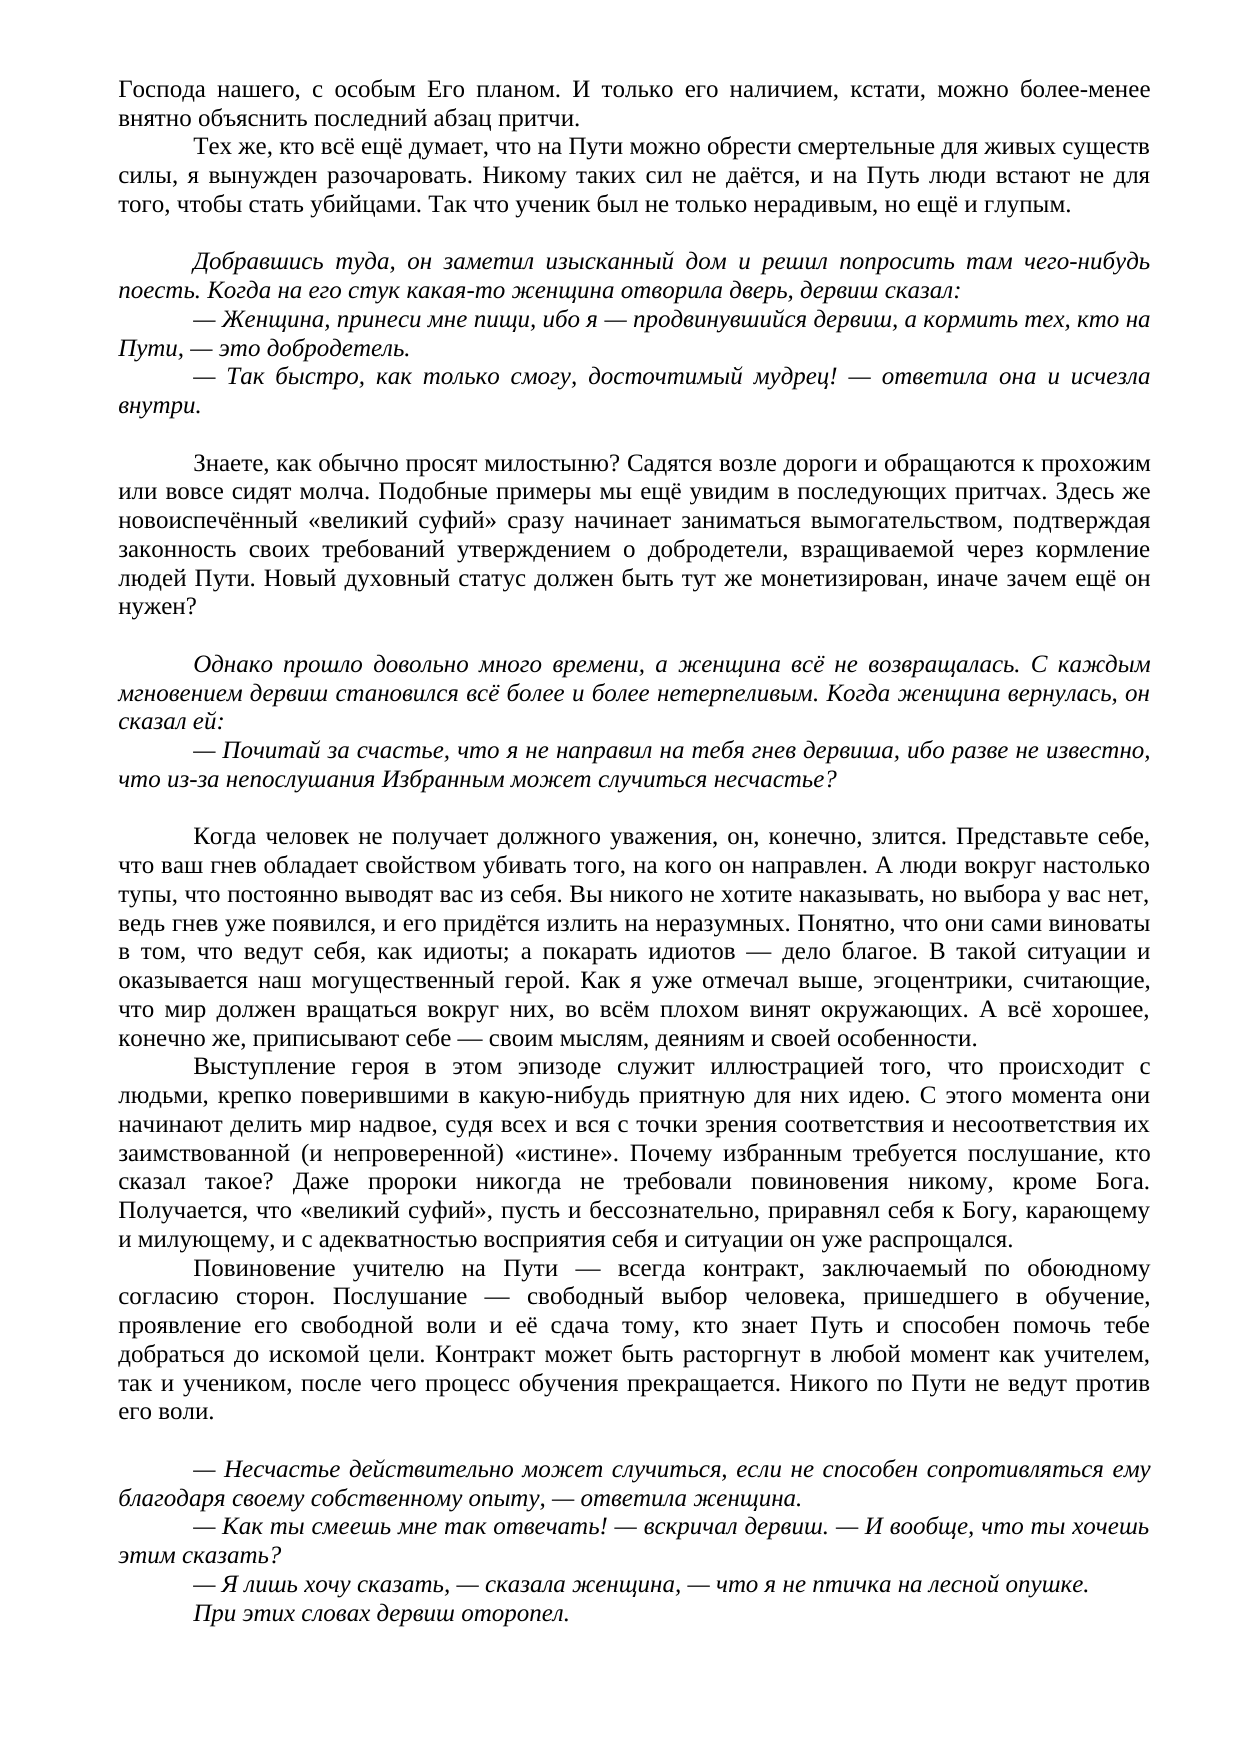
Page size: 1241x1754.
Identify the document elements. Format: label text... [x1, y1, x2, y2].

text — Так быстро, как только смогу, досточтимый мудрец! — ответила она и исчезла внутри. [118, 361, 1152, 419]
text — Женщина, принеси мне пищи, ибо я — продвинувшийся дервиш, а кормить тех, кто на Пути, — это добродетель. [118, 304, 1152, 361]
text Однако прошло довольно много времени, а женщина всё не возвращалась. С каждым мгновением дервиш становился всё более и более нетерпеливым. Когда женщина вернулась, он сказал ей: [118, 649, 1152, 735]
text При этих словах дервиш оторопел. [118, 1598, 1152, 1626]
text — Почитай за счастье, что я не направил на тебя гнев дервиша, ибо разве не известно, что из-за непослушания Избранным может случиться несчастье? [118, 735, 1152, 793]
text — Как ты смеешь мне так отвечать! — вскричал дервиш. — И вообще, что ты хочешь этим сказать? [118, 1511, 1152, 1569]
text Тех же, кто всё ещё думает, что на Пути можно обрести смертельные для живых существ силы, я вынужден разочаровать. Никому таких сил не даётся, и на Путь люди встают не для того, чтобы стать убийцами. Так что ученик был не только нерадивым, но ещё и глупым. [118, 131, 1152, 218]
text Выступление героя в этом эпизоде служит иллюстрацией того, что происходит с людьми, крепко поверившими в какую-нибудь приятную для них идею. С этого момента они начинают делить мир надвое, судя всех и вся с точки зрения соответствия и несоответствия их заимствованной (и непроверенной) «истине». Почему избранным требуется послушание, кто сказал такое? Даже пророки никогда не требовали повиновения никому, кроме Бога. Получается, что «великий суфий», пусть и бессознательно, приравнял себя к Богу, карающему и милующему, и с адекватностью восприятия себя и ситуации он уже распрощался. [118, 1051, 1152, 1253]
text Когда человек не получает должного уважения, он, конечно, злится. Представьте себе, что ваш гнев обладает свойством убивать того, на кого он направлен. А люди вокруг настолько тупы, что постоянно выводят вас из себя. Вы никого не хотите наказывать, но выбора у вас нет, ведь гнев уже появился, и его придётся излить на неразумных. Понятно, что они сами виноваты в том, что ведут себя, как идиоты; а покарать идиотов — дело благое. В такой ситуации и оказывается наш могущественный герой. Как я уже отмечал выше, эгоцентрики, считающие, что мир должен вращаться вокруг них, во всём плохом винят окружающих. А всё хорошее, конечно же, приписывают себе — своим мыслям, деяниям и своей особенности. [118, 821, 1152, 1051]
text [118, 74, 1152, 131]
text Знаете, как обычно просят милостыню? Садятся возле дороги и обращаются к прохожим или вовсе сидят молча. Подобные примеры мы ещё увидим в последующих притчах. Здесь же новоиспечённый «великий суфий» сразу начинает заниматься вымогательством, подтверждая законность своих требований утверждением о добродетели, взращиваемой через кормление людей Пути. Новый духовный статус должен быть тут же монетизирован, иначе зачем ещё он нужен? [118, 448, 1152, 620]
text Повиновение учителю на Пути — всегда контракт, заключаемый по обоюдному согласию сторон. Послушание — свободный выбор человека, пришедшего в обучение, проявление его свободной воли и её сдача тому, кто знает Путь и способен помочь тебе добраться до искомой цели. Контракт может быть расторгнут в любой момент как учителем, так и учеником, после чего процесс обучения прекращается. Никого по Пути не ведут против его воли. [118, 1253, 1152, 1425]
text — Несчастье действительно может случиться, если не способен сопротивляться ему благодаря своему собственному опыту, — ответила женщина. [118, 1454, 1152, 1511]
text Добравшись туда, он заметил изысканный дом и решил попросить там чего-нибудь поесть. Когда на его стук какая-то женщина отворила дверь, дервиш сказал: [118, 246, 1152, 304]
text — Я лишь хочу сказать, — сказала женщина, — что я не птичка на лесной опушке. [118, 1569, 1152, 1598]
